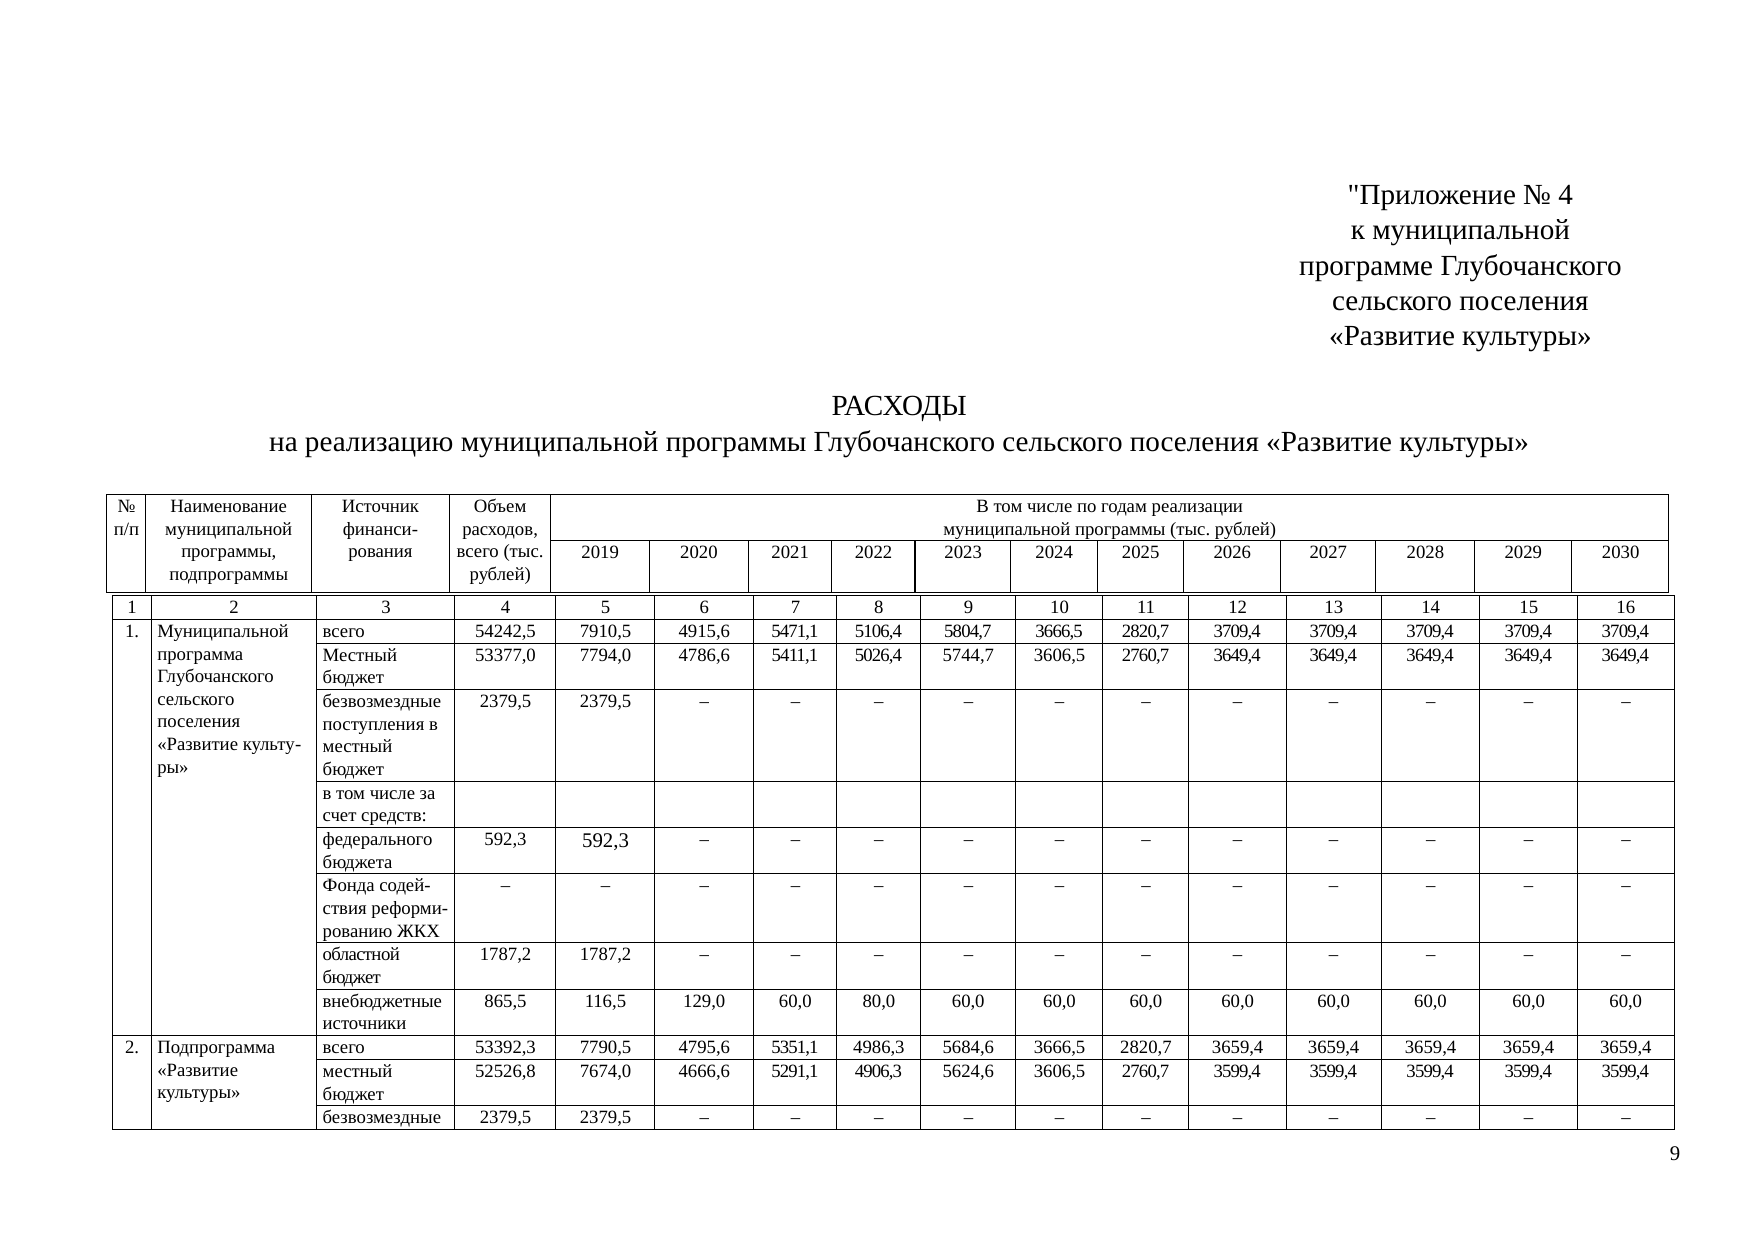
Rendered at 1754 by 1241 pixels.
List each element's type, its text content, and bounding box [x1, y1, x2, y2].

table_cell – [1578, 828, 1674, 873]
table_cell – [1016, 690, 1102, 781]
table_cell – [1480, 690, 1577, 781]
table_cell 4795,6 [655, 1036, 753, 1059]
table_cell – [1016, 1106, 1102, 1129]
table_header Источник финансирования [312, 495, 449, 592]
table_cell 4915,6 [655, 620, 753, 643]
table_cell 592,3 [455, 828, 555, 873]
table_cell – [655, 943, 753, 989]
table_cell 80,0 [837, 990, 920, 1035]
table_cell – [455, 874, 555, 942]
table_header В том числе по годам реализации муниципальной программы (тыс. рублей) [551, 495, 1668, 540]
table_cell – [1189, 874, 1286, 942]
table_cell 2023 [916, 541, 1010, 592]
table_cell – [655, 1106, 753, 1129]
table_cell 2025 [1098, 541, 1183, 592]
table_cell 5411,1 [754, 644, 836, 689]
table_cell – [1103, 874, 1188, 942]
table_cell – [1382, 1106, 1479, 1129]
table_cell – [921, 943, 1015, 989]
table_cell 1787,2 [556, 943, 654, 989]
text программе Глубочанского сельского поселения [1240, 248, 1680, 316]
table_cell – [1189, 690, 1286, 781]
table_cell 2820,7 [1103, 620, 1188, 643]
table_cell – [1103, 690, 1188, 781]
text к муниципальной [1240, 212, 1680, 246]
table_header 1 [113, 596, 151, 619]
table_cell – [921, 690, 1015, 781]
table_cell 3599,4 [1382, 1060, 1479, 1105]
table_cell [1382, 782, 1479, 827]
table_cell – [1382, 828, 1479, 873]
table_cell – [837, 828, 920, 873]
table_cell 54242,5 [455, 620, 555, 643]
table_header Объем расходов, всего (тыс. рублей) [450, 495, 550, 592]
table_cell – [1480, 874, 1577, 942]
table_cell 3666,5 [1016, 1036, 1102, 1059]
table_cell 3649,4 [1578, 644, 1674, 689]
table_cell Подпрограмма «Развитие культуры» [152, 1036, 316, 1129]
table_cell 3649,4 [1189, 644, 1286, 689]
table_cell 1787,2 [455, 943, 555, 989]
table_cell – [655, 690, 753, 781]
table_cell – [921, 874, 1015, 942]
table_cell – [837, 943, 920, 989]
table_cell – [754, 828, 836, 873]
table_cell – [1103, 828, 1188, 873]
table_cell 60,0 [754, 990, 836, 1035]
table_cell 60,0 [1287, 990, 1381, 1035]
table_cell 2024 [1011, 541, 1097, 592]
table_header 5 [556, 596, 654, 619]
table_cell 3649,4 [1382, 644, 1479, 689]
table_header Наименование муниципальной программы, подпрограммы [146, 495, 311, 592]
table_cell 7674,0 [556, 1060, 654, 1105]
table_cell 3709,4 [1382, 620, 1479, 643]
table_cell – [754, 943, 836, 989]
table_cell – [754, 874, 836, 942]
table_cell [837, 782, 920, 827]
table_cell 2029 [1475, 541, 1571, 592]
table_cell – [556, 874, 654, 942]
table_cell 5471,1 [754, 620, 836, 643]
table_header 4 [455, 596, 555, 619]
table_cell 3709,4 [1287, 620, 1381, 643]
table_cell – [1103, 1106, 1188, 1129]
table_cell – [1287, 828, 1381, 873]
table_header 11 [1103, 596, 1188, 619]
table_cell 5291,1 [754, 1060, 836, 1105]
table_cell 2030 [1572, 541, 1668, 592]
table_cell 3599,4 [1578, 1060, 1674, 1105]
table_cell федерального бюджета [317, 828, 454, 873]
table_cell 3666,5 [1016, 620, 1102, 643]
table_cell 3599,4 [1287, 1060, 1381, 1105]
table_cell – [1189, 943, 1286, 989]
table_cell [317, 1106, 454, 1129]
table_cell – [1382, 690, 1479, 781]
table_cell внебюджетные источники [317, 990, 454, 1035]
table_cell 4666,6 [655, 1060, 753, 1105]
table_cell – [1382, 943, 1479, 989]
table_cell 5744,7 [921, 644, 1015, 689]
table_cell – [837, 874, 920, 942]
table_cell 2379,5 [556, 1106, 654, 1129]
table_cell 60,0 [1103, 990, 1188, 1035]
table_cell – [1287, 874, 1381, 942]
table_cell областной бюджет [317, 943, 454, 989]
table_cell – [754, 690, 836, 781]
table_cell [1189, 782, 1286, 827]
table_cell всего [317, 1036, 454, 1059]
table_cell Муниципальной программа Глубочанского сельского поселения «Развитие культуры» [152, 620, 316, 1035]
table_cell 3606,5 [1016, 644, 1102, 689]
table_cell 2020 [650, 541, 748, 592]
table_cell – [1016, 874, 1102, 942]
table_cell 5804,7 [921, 620, 1015, 643]
table_header 15 [1480, 596, 1577, 619]
table_cell 53392,3 [455, 1036, 555, 1059]
table_cell 3709,4 [1578, 620, 1674, 643]
table_cell [655, 782, 753, 827]
table_cell – [1578, 874, 1674, 942]
table_cell 5351,1 [754, 1036, 836, 1059]
table_cell 5026,4 [837, 644, 920, 689]
table_cell 7790,5 [556, 1036, 654, 1059]
table_cell 3659,4 [1382, 1036, 1479, 1059]
table_header 2 [152, 596, 316, 619]
table_cell – [1287, 1106, 1381, 1129]
table_cell Местный бюджет [317, 644, 454, 689]
table_cell 60,0 [1189, 990, 1286, 1035]
table_cell – [921, 828, 1015, 873]
table_cell – [1189, 828, 1286, 873]
table_cell [1103, 782, 1188, 827]
table_cell [1016, 782, 1102, 827]
table_header 9 [921, 596, 1015, 619]
table_cell [556, 782, 654, 827]
table_cell – [1016, 943, 1102, 989]
table_cell – [1480, 828, 1577, 873]
table_cell – [837, 1106, 920, 1129]
text «Развитие культуры» [1240, 318, 1680, 352]
table_cell всего [317, 620, 454, 643]
table_cell 3709,4 [1189, 620, 1286, 643]
table_cell 3709,4 [1480, 620, 1577, 643]
table_cell 60,0 [1016, 990, 1102, 1035]
table_cell 116,5 [556, 990, 654, 1035]
text на реализацию муниципальной программы Глубочанского сельского поселения «Развитие культуры» [118, 424, 1680, 457]
table_header 13 [1287, 596, 1381, 619]
table_cell 1. [113, 620, 151, 1035]
table_cell 3659,4 [1480, 1036, 1577, 1059]
table_cell 3599,4 [1480, 1060, 1577, 1105]
table_cell 2028 [1376, 541, 1474, 592]
table_cell [455, 782, 555, 827]
table_header 3 [317, 596, 454, 619]
table_header 8 [837, 596, 920, 619]
table_cell 4786,6 [655, 644, 753, 689]
table_cell 60,0 [921, 990, 1015, 1035]
table_header 10 [1016, 596, 1102, 619]
table_cell – [1578, 1106, 1674, 1129]
table_cell 2. [113, 1036, 151, 1129]
table_cell – [921, 1106, 1015, 1129]
table_cell 2760,7 [1103, 644, 1188, 689]
table_cell 5624,6 [921, 1060, 1015, 1105]
table_cell Фонда содействия реформированию ЖКХ [317, 874, 454, 942]
table_cell 4906,3 [837, 1060, 920, 1105]
table_cell – [1480, 943, 1577, 989]
table_header № п/п [107, 495, 145, 592]
table_cell 2379,5 [455, 1106, 555, 1129]
table_cell 2019 [551, 541, 649, 592]
table_cell – [1287, 943, 1381, 989]
table_cell 4986,3 [837, 1036, 920, 1059]
table_header 7 [754, 596, 836, 619]
table_header 16 [1578, 596, 1674, 619]
table_cell 2760,7 [1103, 1060, 1188, 1105]
table_header 6 [655, 596, 753, 619]
table_cell [1578, 782, 1674, 827]
table_cell – [1578, 943, 1674, 989]
table_cell 129,0 [655, 990, 753, 1035]
table_cell 7794,0 [556, 644, 654, 689]
table_cell [1287, 782, 1381, 827]
table_cell [921, 782, 1015, 827]
table_cell 2022 [832, 541, 914, 592]
table_cell 2379,5 [556, 690, 654, 781]
table_cell – [1103, 943, 1188, 989]
table_cell [754, 782, 836, 827]
table_cell – [1382, 874, 1479, 942]
table_cell – [1480, 1106, 1577, 1129]
table_cell – [1189, 1106, 1286, 1129]
table_cell 60,0 [1382, 990, 1479, 1035]
table_cell – [1578, 690, 1674, 781]
table_cell 2379,5 [455, 690, 555, 781]
table_cell 3659,4 [1189, 1036, 1286, 1059]
table_cell 3649,4 [1480, 644, 1577, 689]
table_cell 7910,5 [556, 620, 654, 643]
table_cell 3649,4 [1287, 644, 1381, 689]
table_cell – [655, 874, 753, 942]
table_cell 2021 [749, 541, 831, 592]
table_cell 2026 [1184, 541, 1280, 592]
text "Приложение № 4 [1240, 177, 1680, 211]
table_cell безвозмездные поступления в местный бюджет [317, 690, 454, 781]
table_cell местный бюджет [317, 1060, 454, 1105]
table_cell 3606,5 [1016, 1060, 1102, 1105]
text РАСХОДЫ [118, 388, 1680, 422]
table_cell в том числе за счет средств: [317, 782, 454, 827]
table_cell 52526,8 [455, 1060, 555, 1105]
table_cell 60,0 [1480, 990, 1577, 1035]
table_header 12 [1189, 596, 1286, 619]
table_cell [1480, 782, 1577, 827]
table_cell 3659,4 [1287, 1036, 1381, 1059]
table_cell 53377,0 [455, 644, 555, 689]
table_header 14 [1382, 596, 1479, 619]
table_cell 5684,6 [921, 1036, 1015, 1059]
table_cell 5106,4 [837, 620, 920, 643]
table_cell 2820,7 [1103, 1036, 1188, 1059]
table_cell 865,5 [455, 990, 555, 1035]
table_cell – [655, 828, 753, 873]
table_cell – [754, 1106, 836, 1129]
table_cell 60,0 [1578, 990, 1674, 1035]
table_cell 3599,4 [1189, 1060, 1286, 1105]
table_cell 592,3 [556, 828, 654, 873]
table_cell – [1287, 690, 1381, 781]
table_cell 3659,4 [1578, 1036, 1674, 1059]
table_cell 2027 [1281, 541, 1375, 592]
table_cell – [1016, 828, 1102, 873]
table_cell – [837, 690, 920, 781]
